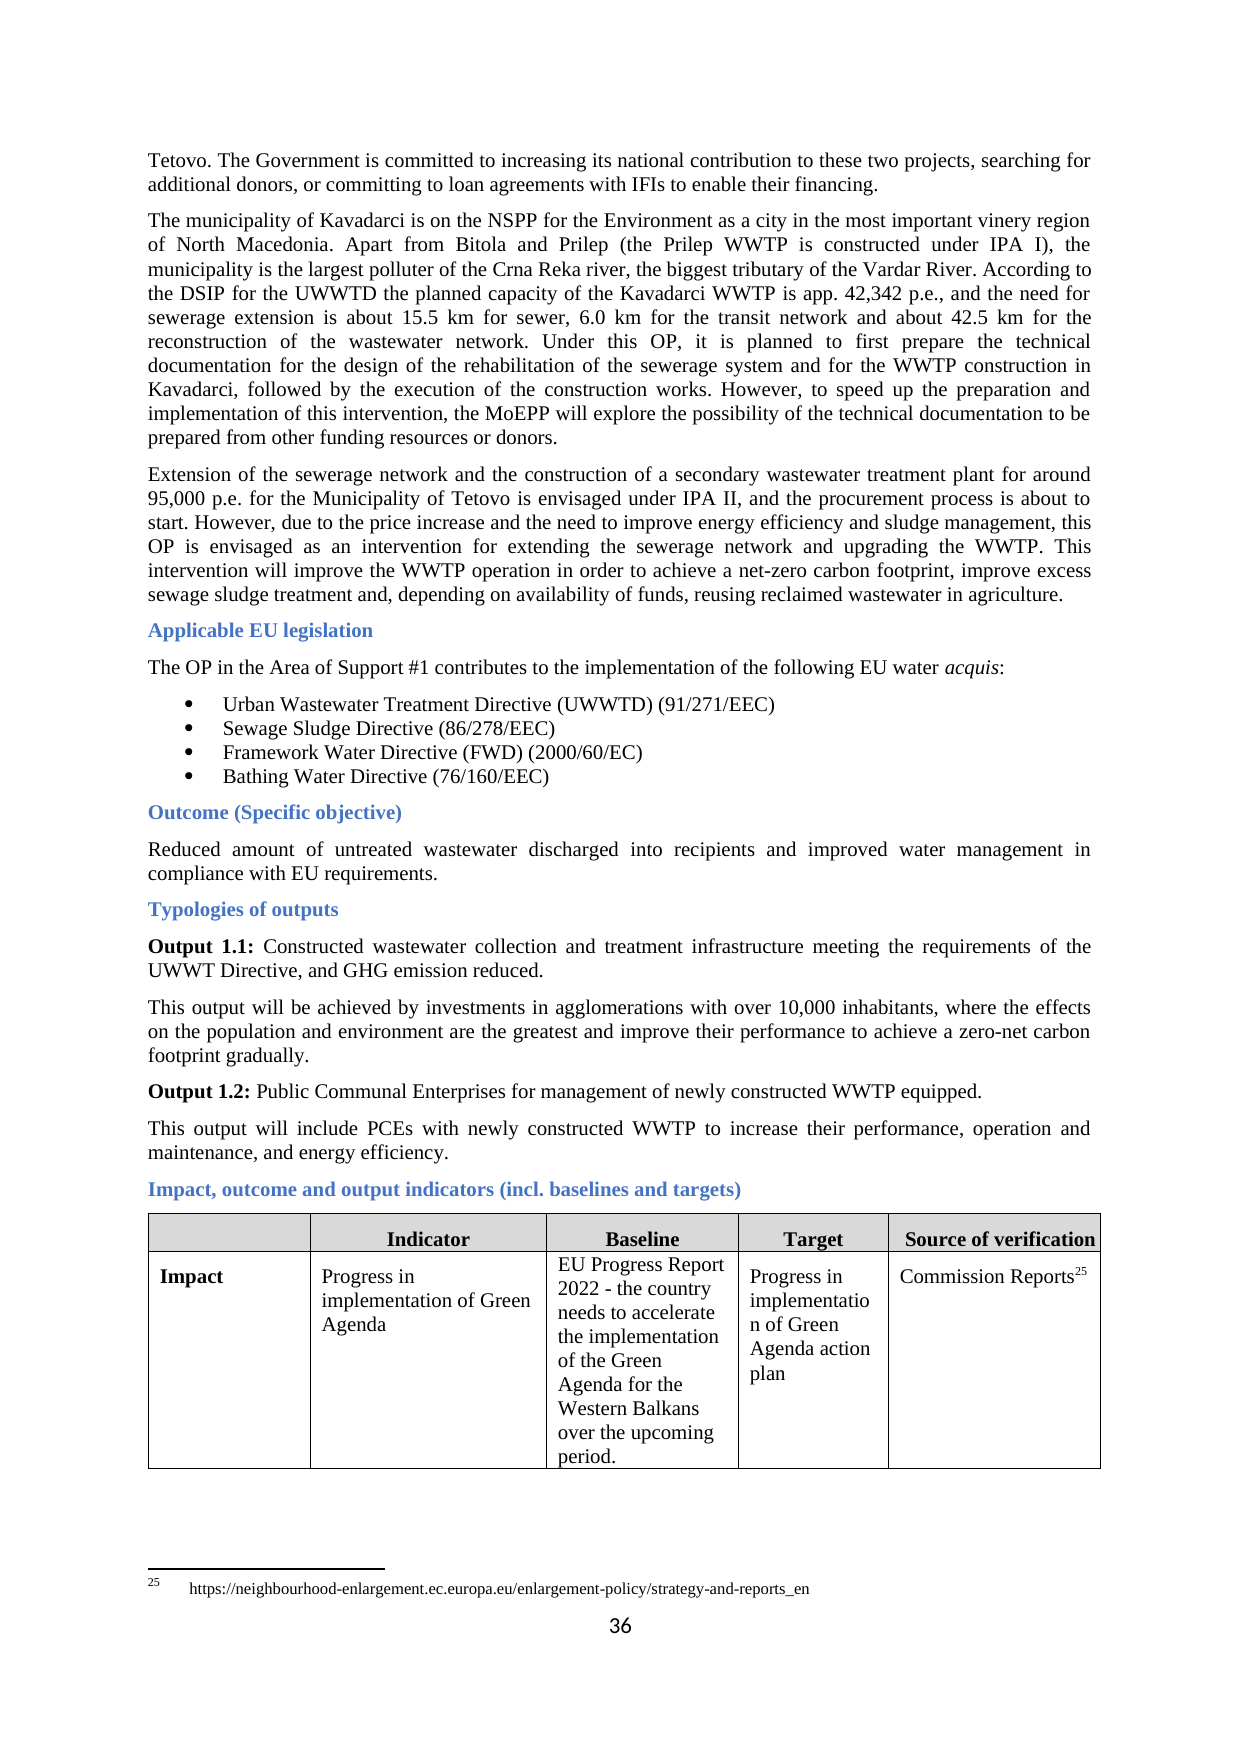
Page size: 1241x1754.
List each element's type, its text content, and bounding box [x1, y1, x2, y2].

text Typologies of outputs [148, 897, 1092, 921]
table_cell Impact [149, 1252, 310, 1468]
text The OP in the Area of Support #1 contributes to the implementation of the following EU water acquis: [148, 655, 1092, 679]
table_header Target [739, 1214, 888, 1251]
text Impact, outcome and output indicators (incl. baselines and targets) [148, 1176, 1092, 1201]
table_header Baseline [547, 1214, 738, 1251]
list This output will be achieved by investments in agglomerations with over 10,000 inhabitants, where the effects on the population and environment are the greatest and improve their performance to achieve a zero-net carbon footprint gradually. [148, 994, 1092, 1067]
text Output 1.2: Public Communal Enterprises for management of newly constructed WWTP equipped. [148, 1079, 1092, 1103]
text The municipality of Kavadarci is on the NSPP for the Environment as a city in the most important vinery region of North Macedonia. Apart from Bitola and Prilep (the Prilep WWTP is constructed under IPA I), the municipality is the largest polluter of the Crna Reka river, the biggest tributary of the Vardar River. According to the DSIP for the UWWTD the planned capacity of the Kavadarci WWTP is app. 42,342 p.e., and the need for sewerage extension is about 15.5 km for sewer, 6.0 km for the transit network and about 42.5 km for the reconstruction of the wastewater network. Under this OP, it is planned to first prepare the technical documentation for the design of the rehabilitation of the sewerage system and for the WWTP construction in Kavadarci, followed by the execution of the construction works. However, to speed up the preparation and implementation of this intervention, the MoEPP will explore the possibility of the technical documentation to be prepared from other funding resources or donors. [148, 208, 1092, 449]
text Extension of the sewerage network and the construction of a secondary wastewater treatment plant for around 95,000 p.e. for the Municipality of Tetovo is envisaged under IPA II, and the procurement process is about to start. However, due to the price increase and the need to improve energy efficiency and sludge management, this OP is envisaged as an intervention for extending the sewerage network and upgrading the WWTP. This intervention will improve the WWTP operation in order to achieve a net-zero carbon footprint, improve excess sewage sludge treatment and, depending on availability of funds, reusing reclaimed wastewater in agriculture. [148, 461, 1092, 606]
text Output 1.1: Constructed wastewater collection and treatment infrastructure meeting the requirements of the UWWT Directive, and GHG emission reduced. [148, 934, 1092, 982]
list Urban Wastewater Treatment Directive (UWWTD) (91/271/EEC) [185, 691, 1092, 716]
list Framework Water Directive (FWD) (2000/60/ЕC) [185, 739, 1092, 764]
table_cell Progress in implementation of Green Agenda [311, 1252, 546, 1468]
table_header Source of verification [889, 1214, 1100, 1251]
table_cell Commission Reports [889, 1252, 1100, 1468]
table_header [149, 1214, 310, 1251]
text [148, 148, 1092, 196]
text Applicable EU legislation [148, 618, 1092, 642]
list This output will include PCEs with newly constructed WWTP to increase their performance, operation and maintenance, and energy efficiency. [148, 1116, 1092, 1164]
text Reduced amount of untreated wastewater discharged into recipients and improved water management in compliance with EU requirements. [148, 837, 1092, 885]
table_header Indicator [311, 1214, 546, 1251]
table_cell EU Progress Report 2022 - the country needs to accelerate the implementation of the Green Agenda for the Western Balkans over the upcoming period. [547, 1252, 738, 1468]
text Outcome (Specific objective) [148, 800, 1092, 824]
table_cell Progress in implementation of Green Agenda action plan [739, 1252, 888, 1468]
list Bathing Water Directive (76/160/ЕЕC) [185, 764, 1092, 788]
list Sewage Sludge Directive (86/278/EEC) [185, 716, 1092, 739]
